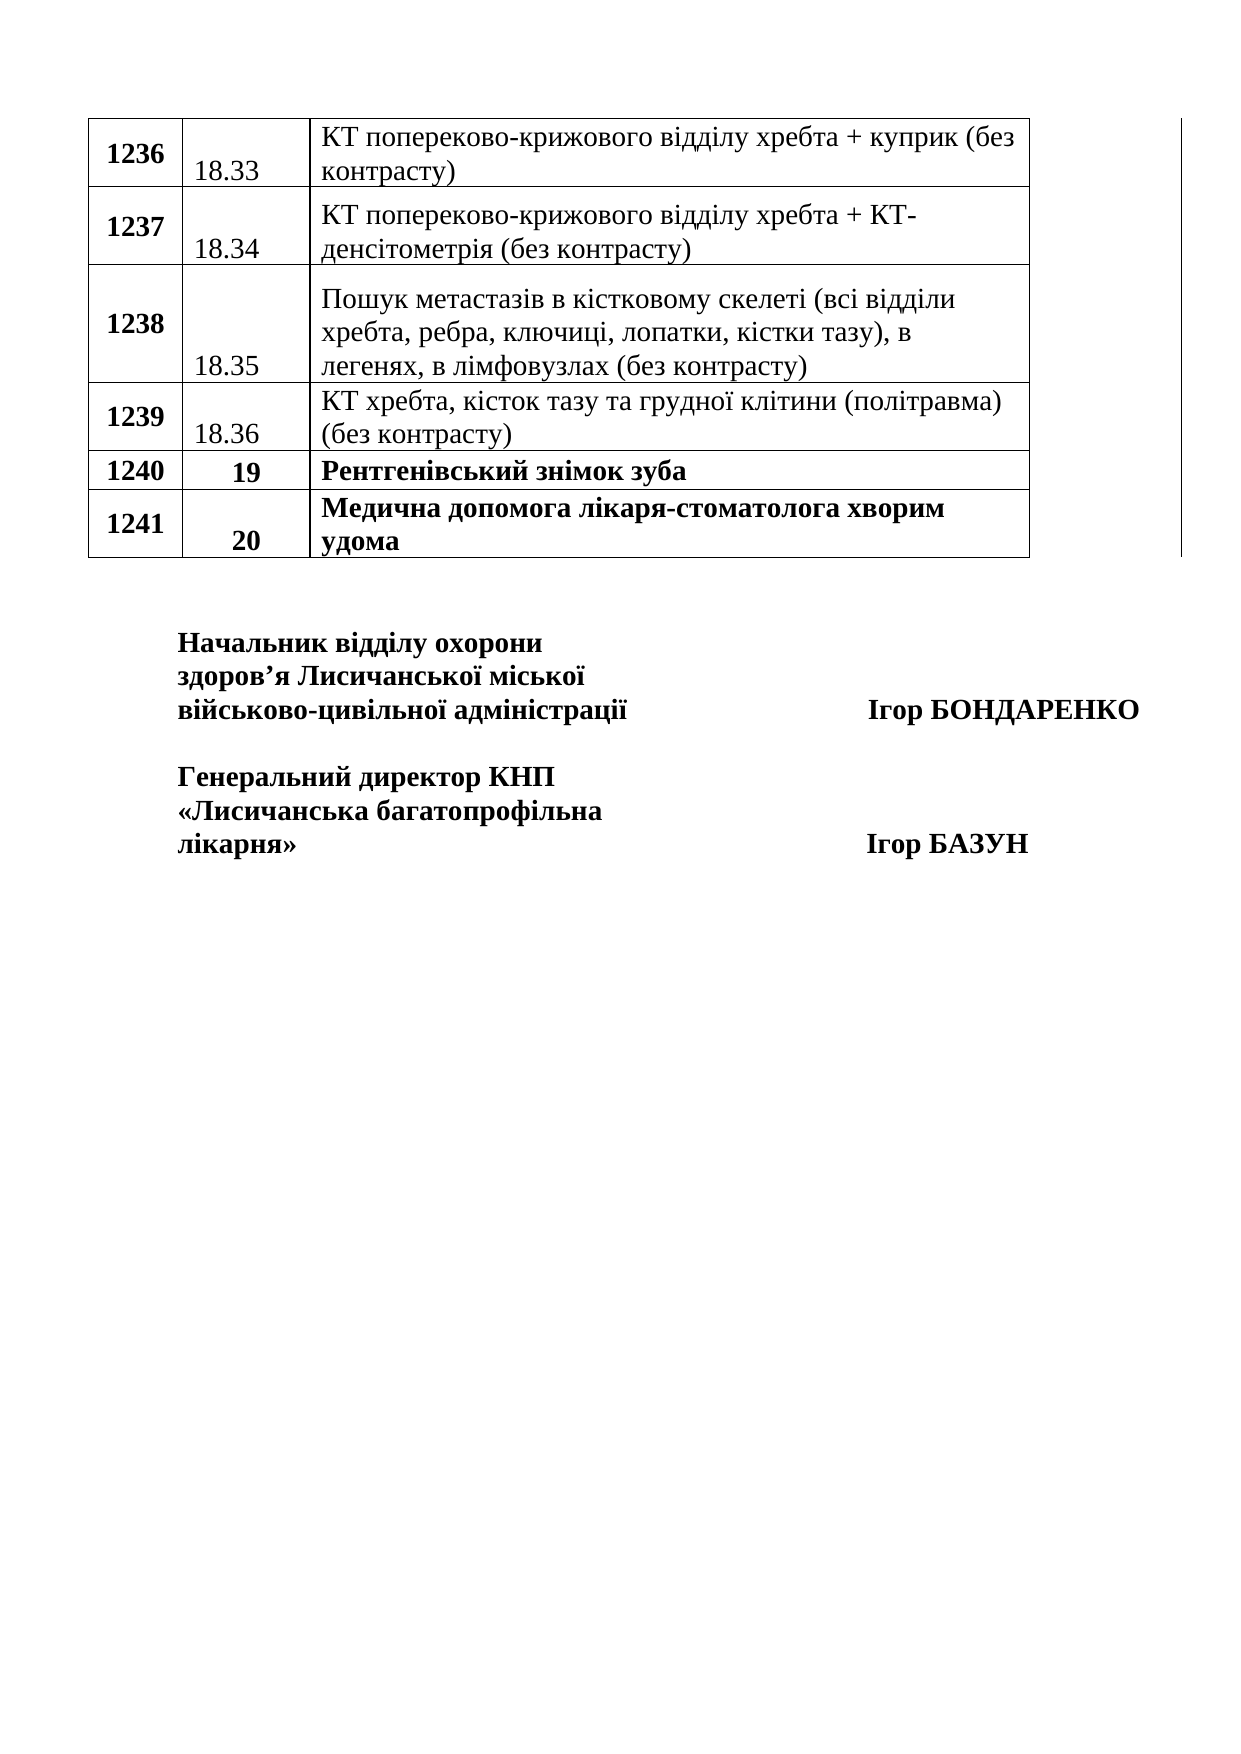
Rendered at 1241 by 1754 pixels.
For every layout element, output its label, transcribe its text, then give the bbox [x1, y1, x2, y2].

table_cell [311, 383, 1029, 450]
text «Лисичанська багатопрофільна [177, 793, 1181, 826]
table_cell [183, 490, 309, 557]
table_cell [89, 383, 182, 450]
text Начальник відділу охорони [177, 625, 1181, 658]
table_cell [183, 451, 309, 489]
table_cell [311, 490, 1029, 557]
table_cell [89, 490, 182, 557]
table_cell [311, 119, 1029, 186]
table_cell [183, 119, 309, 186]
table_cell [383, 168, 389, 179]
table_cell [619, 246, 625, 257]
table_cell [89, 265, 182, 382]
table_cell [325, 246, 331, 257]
text Генеральний директор КНП [177, 759, 1181, 793]
text лікарня» Ігор БАЗУН [177, 826, 1181, 860]
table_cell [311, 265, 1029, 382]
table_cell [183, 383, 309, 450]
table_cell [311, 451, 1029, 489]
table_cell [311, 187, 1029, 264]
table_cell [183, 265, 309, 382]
text військово-цивільної адміністрації Ігор БОНДАРЕНКО [177, 692, 1181, 726]
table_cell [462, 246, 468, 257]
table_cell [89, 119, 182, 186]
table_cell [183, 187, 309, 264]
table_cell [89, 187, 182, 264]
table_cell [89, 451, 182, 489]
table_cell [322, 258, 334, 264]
text здоров’я Лисичанської міської [177, 658, 1181, 692]
